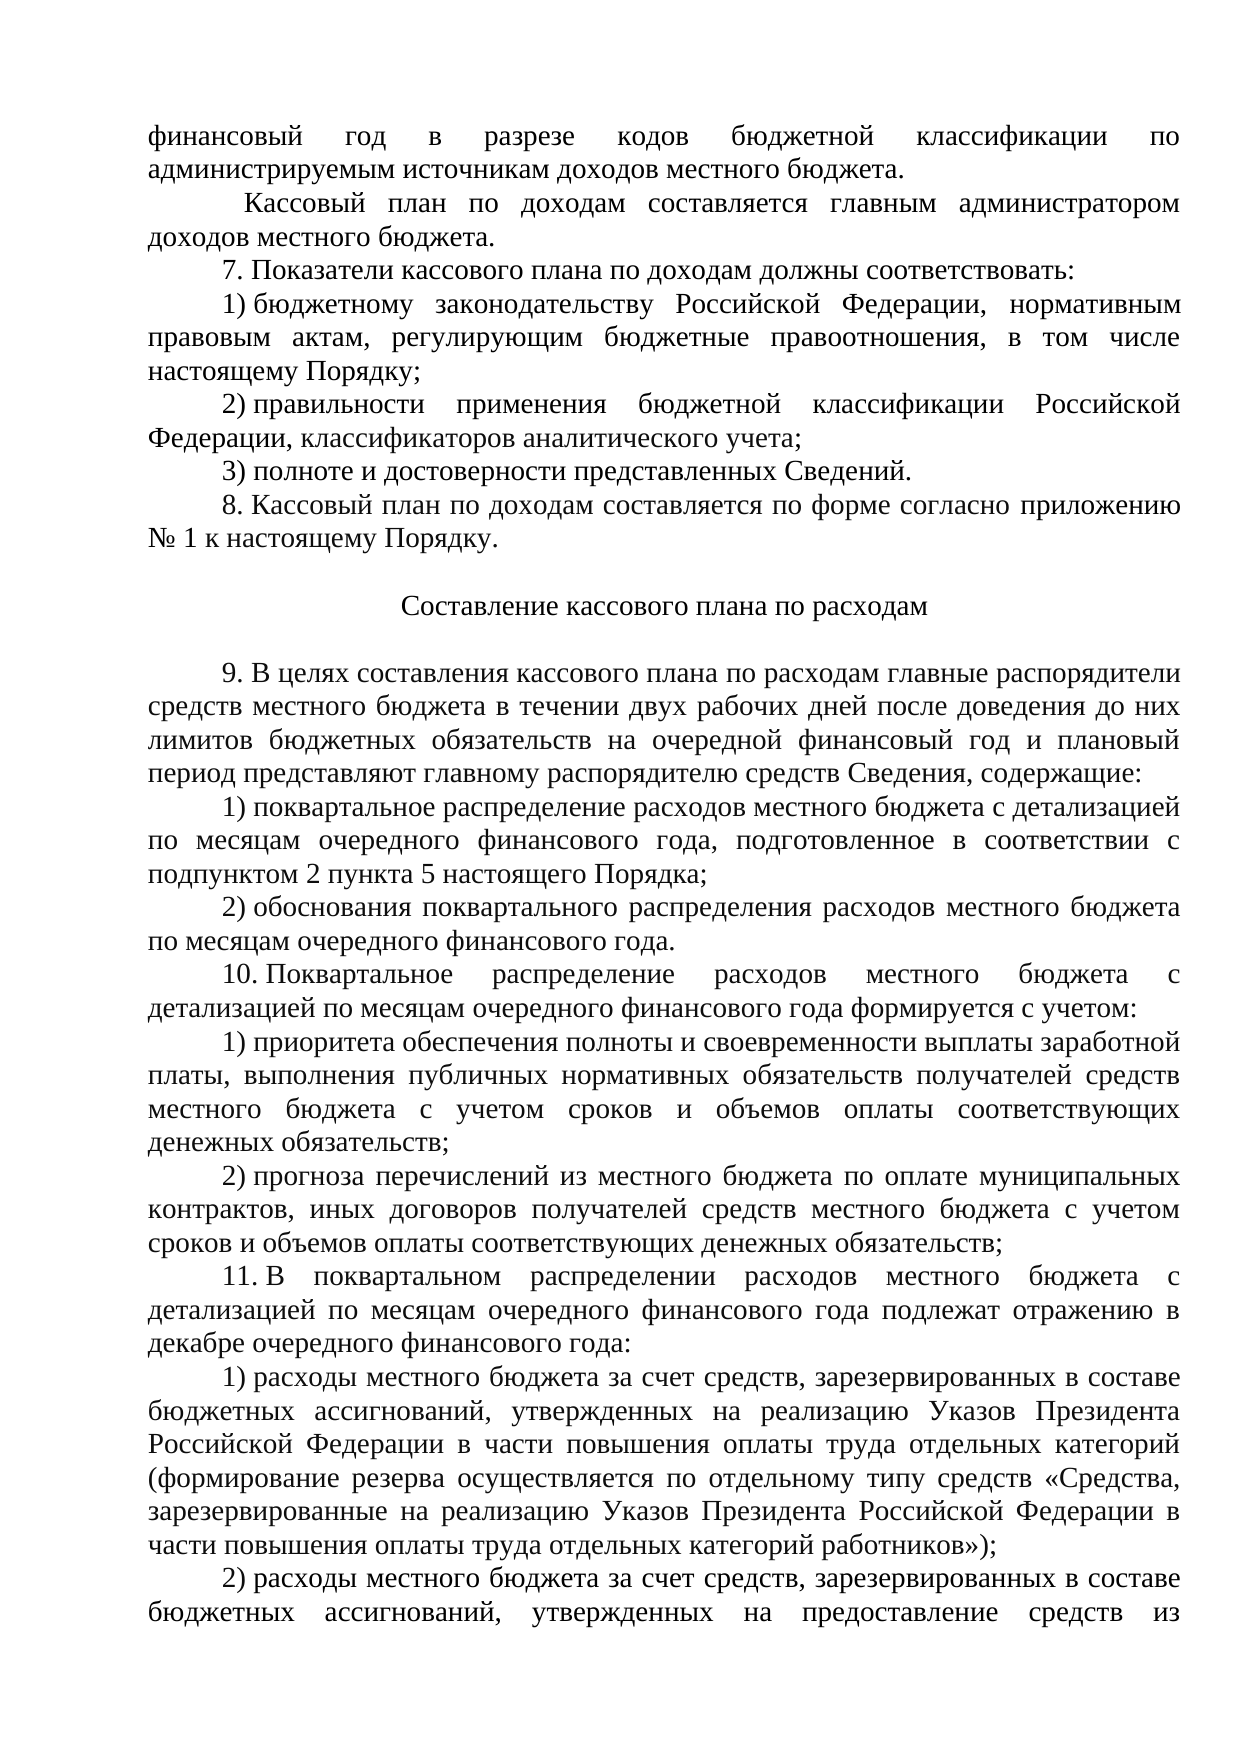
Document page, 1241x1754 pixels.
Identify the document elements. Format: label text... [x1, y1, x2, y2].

text Кассовый план по доходам составляется главным администратором доходов местного бюджета. [148, 185, 1181, 252]
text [148, 1560, 1181, 1627]
text 3) полноте и достоверности представленных Сведений. [148, 453, 1181, 487]
text Составление кассового плана по расходам [148, 588, 1181, 621]
text 2) правильности применения бюджетной классификации Российской Федерации, классификаторов аналитического учета; [148, 386, 1181, 453]
text 1) бюджетному законодательству Российской Федерации, нормативным правовым актам, регулирующим бюджетные правоотношения, в том числе настоящему Порядку; [148, 286, 1181, 386]
text 1) поквартальное распределение расходов местного бюджета с детализацией по месяцам очередного финансового года, подготовленное в соответствии с подпунктом 2 пункта 5 настоящего Порядка; [148, 789, 1181, 889]
text 1) расходы местного бюджета за счет средств, зарезервированных в составе бюджетных ассигнований, утвержденных на реализацию Указов Президента Российской Федерации в части повышения оплаты труда отдельных категорий (формирование резерва осуществляется по отдельному типу средств «Средства, зарезервированные на реализацию Указов Президента Российской Федерации в части повышения оплаты труда отдельных категорий работников»); [148, 1359, 1181, 1560]
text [148, 118, 1181, 185]
text 10. Поквартальное распределение расходов местного бюджета с детализацией по месяцам очередного финансового года формируется с учетом: [148, 957, 1181, 1024]
text 7. Показатели кассового плана по доходам должны соответствовать: [148, 252, 1181, 286]
text 2) обоснования поквартального распределения расходов местного бюджета по месяцам очередного финансового года. [148, 889, 1181, 957]
text 2) прогноза перечислений из местного бюджета по оплате муниципальных контрактов, иных договоров получателей средств местного бюджета с учетом сроков и объемов оплаты соответствующих денежных обязательств; [148, 1158, 1181, 1258]
text 1) приоритета обеспечения полноты и своевременности выплаты заработной платы, выполнения публичных нормативных обязательств получателей средств местного бюджета с учетом сроков и объемов оплаты соответствующих денежных обязательств; [148, 1024, 1181, 1158]
text 9. В целях составления кассового плана по расходам главные распорядители средств местного бюджета в течении двух рабочих дней после доведения до них лимитов бюджетных обязательств на очередной финансовый год и плановый период представляют главному распорядителю средств Сведения, содержащие: [148, 655, 1181, 789]
text 8. Кассовый план по доходам составляется по форме согласно приложению № 1 к настоящему Порядку. [148, 487, 1181, 554]
text 11. В поквартальном распределении расходов местного бюджета с детализацией по месяцам очередного финансового года подлежат отражению в декабре очередного финансового года: [148, 1258, 1181, 1359]
